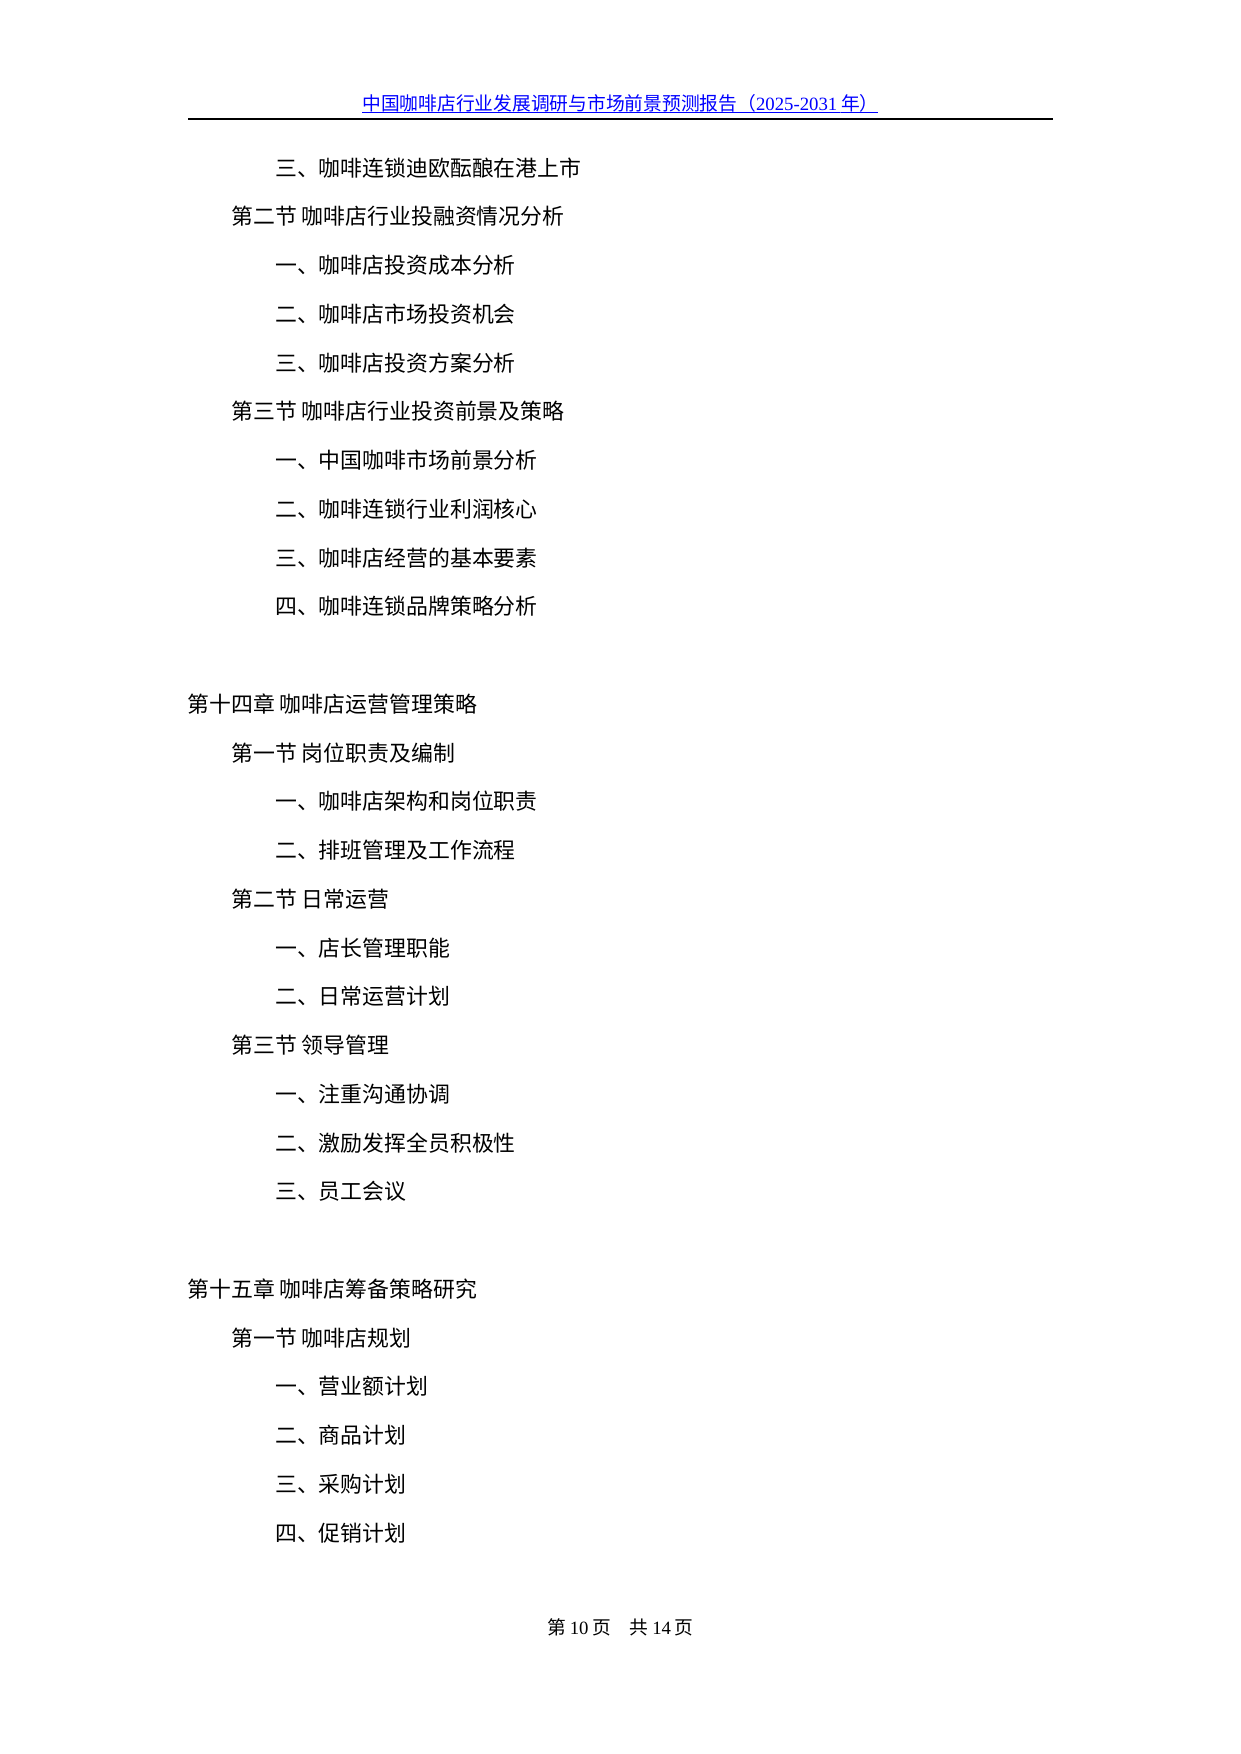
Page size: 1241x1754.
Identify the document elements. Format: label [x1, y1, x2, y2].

text [187, 150, 1053, 1548]
